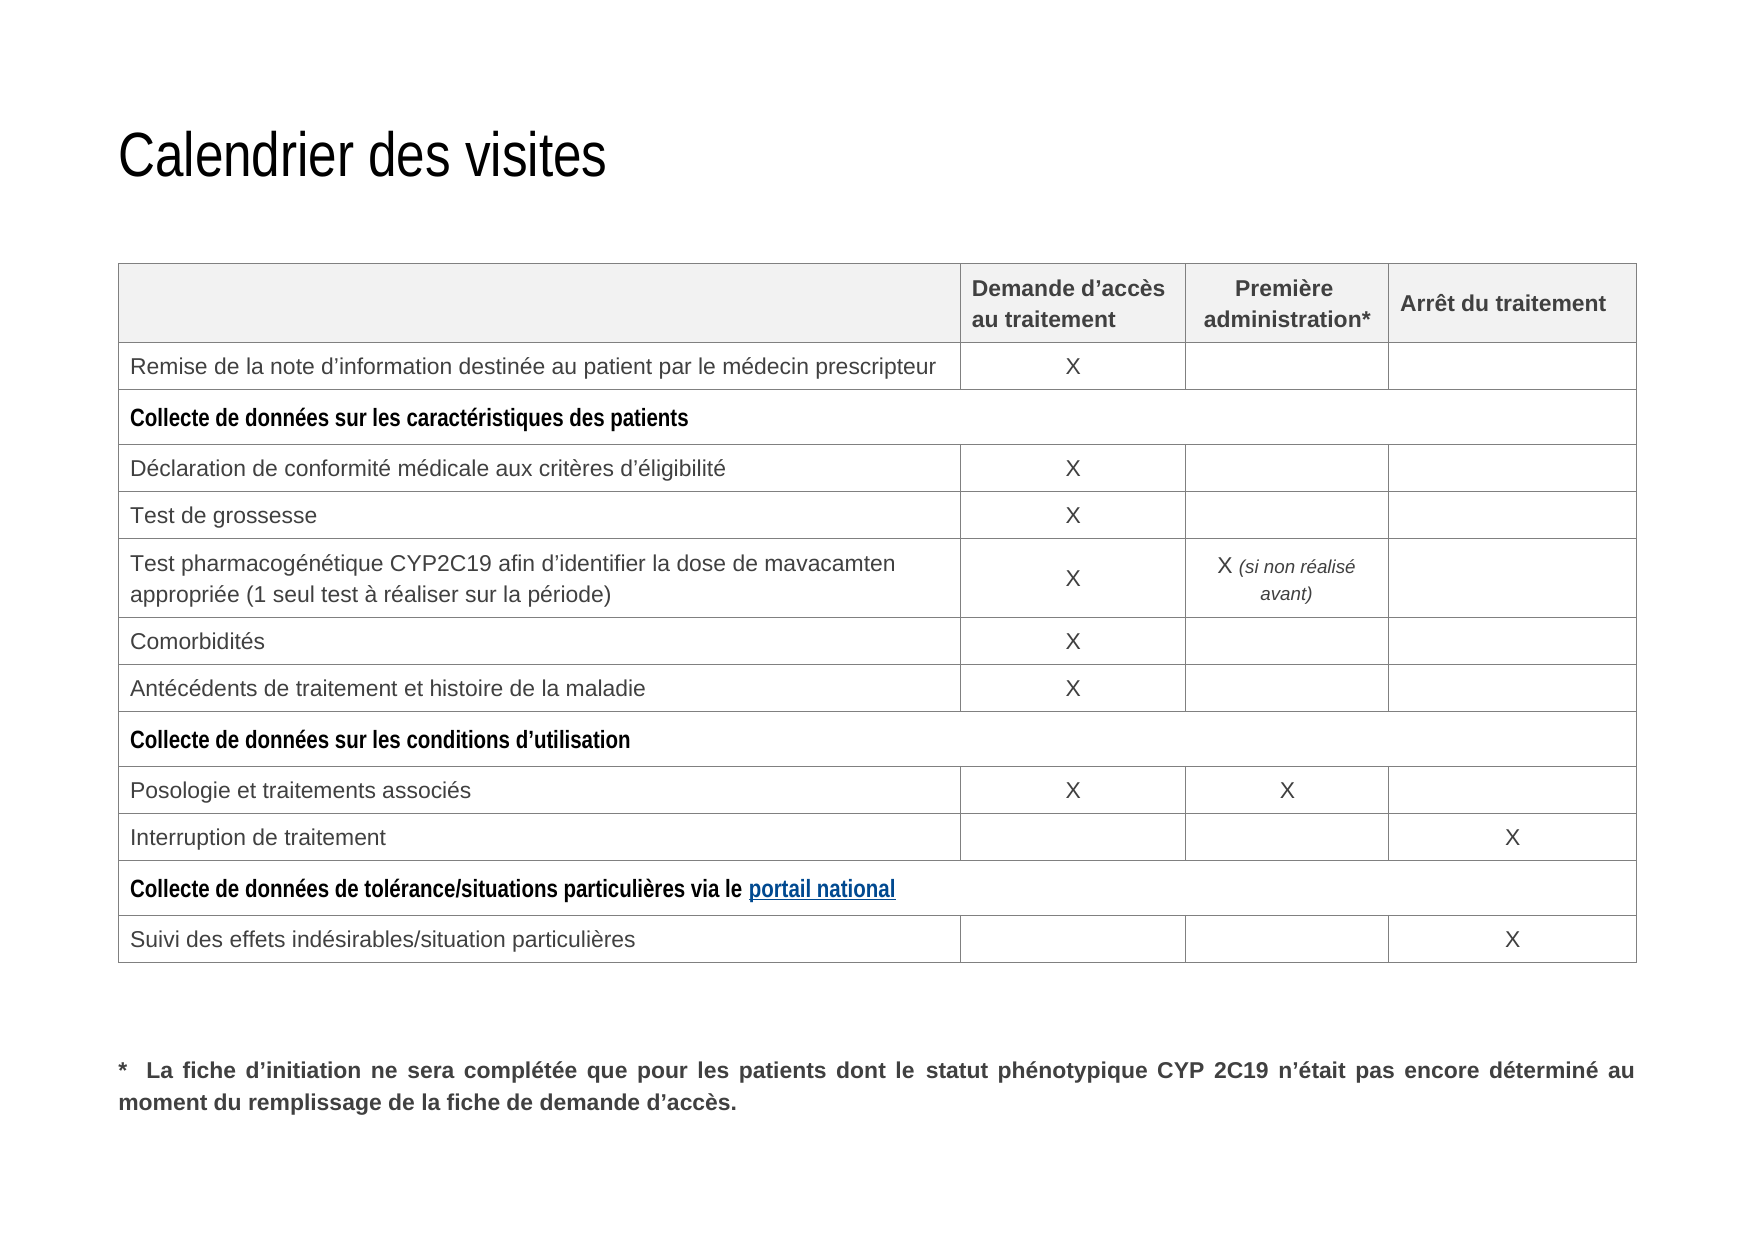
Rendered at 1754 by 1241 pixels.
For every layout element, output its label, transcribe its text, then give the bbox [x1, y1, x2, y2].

table_cell [1389, 618, 1636, 664]
table_cell X [961, 665, 1185, 711]
table_cell [1389, 767, 1636, 813]
table_cell [1186, 343, 1388, 389]
table_cell X [961, 343, 1185, 389]
table_cell [961, 916, 1185, 962]
table_cell [1186, 492, 1388, 538]
table_cell Posologie et traitements associés [119, 767, 960, 813]
table_cell Test de grossesse [119, 492, 960, 538]
table_cell Déclaration de conformité médicale aux critères d’éligibilité [119, 445, 960, 491]
table_cell Collecte de données sur les conditions d’utilisation [119, 712, 1636, 766]
table_cell X [961, 618, 1185, 664]
table_cell X [961, 492, 1185, 538]
table_cell Remise de la note d’information destinée au patient par le médecin prescripteur [119, 343, 960, 389]
text * La fiche d’initiation ne sera complétée que pour les patients dont le statut phénotypique CYP 2C19 n’était pas encore déterminé au moment du remplissage de la fiche de demande d’accès. [118, 1057, 1636, 1115]
table_cell Antécédents de traitement et histoire de la maladie [119, 665, 960, 711]
table_cell [1389, 665, 1636, 711]
table_cell [1389, 492, 1636, 538]
table_cell X [1389, 916, 1636, 962]
table_cell Interruption de traitement [119, 814, 960, 860]
table_cell Test pharmacogénétique CYP2C19 afin d’identifier la dose de mavacamten appropriée (1 seul test à réaliser sur la période) [119, 539, 960, 617]
table_cell [1389, 343, 1636, 389]
table_cell Suivi des effets indésirables/situation particulières [119, 916, 960, 962]
table_cell X (si non réalisé avant) [1186, 539, 1388, 617]
table_cell Comorbidités [119, 618, 960, 664]
table_cell [1186, 445, 1388, 491]
table_cell Collecte de données sur les caractéristiques des patients [119, 390, 1636, 444]
table_header [119, 264, 960, 342]
table_cell X [961, 445, 1185, 491]
table_cell [1389, 539, 1636, 617]
table_cell [1186, 618, 1388, 664]
table_header Arrêt du traitement [1389, 264, 1636, 342]
table_cell [961, 814, 1185, 860]
table_header Première administration* [1186, 264, 1388, 342]
table_cell X [1186, 767, 1388, 813]
table_cell [1389, 445, 1636, 491]
table_cell X [1389, 814, 1636, 860]
table_cell [1186, 814, 1388, 860]
subtitle Calendrier des visites [118, 118, 1636, 190]
table_header Demande d’accès au traitement [961, 264, 1185, 342]
table_cell X [961, 767, 1185, 813]
table_cell [1186, 665, 1388, 711]
table_cell Collecte de données de tolérance/situations particulières via le portail national [119, 861, 1636, 915]
table_cell [1186, 916, 1388, 962]
table_cell X [961, 539, 1185, 617]
